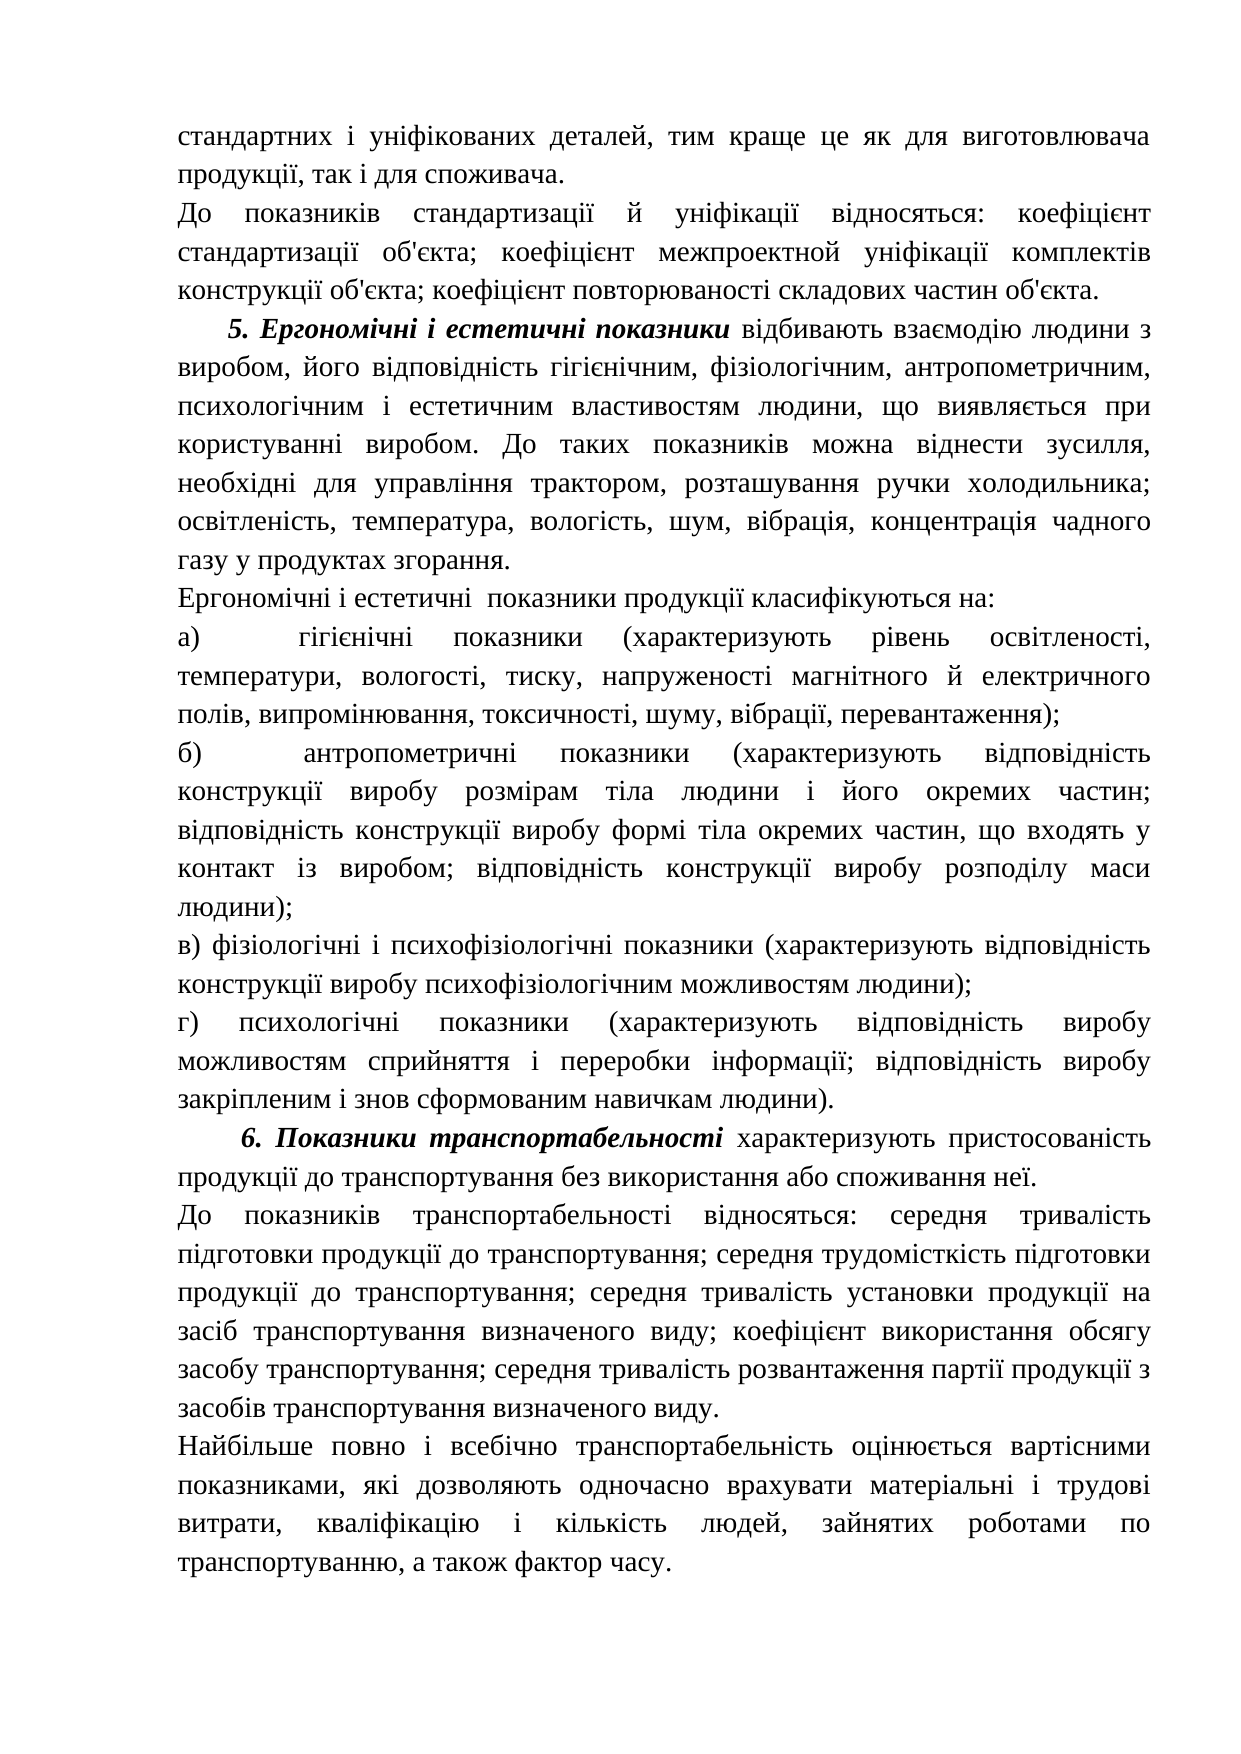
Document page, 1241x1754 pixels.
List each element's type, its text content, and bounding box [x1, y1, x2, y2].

text 5. Ергономічні і естетичні показники відбивають взаємодію людини з виробом, його відповідність гігієнічним, фізіологічним, антропометричним, психологічним і естетичним властивостям людини, що виявляється при користуванні виробом. До таких показників можна віднести зусилля, необхідні для управління трактором, розташування ручки холодильника; освітленість, температура, вологість, шум, вібрація, концентрація чадного газу у продуктах згорання. [177, 311, 1152, 576]
text 6. Показники транспортабельності характеризують пристосованість продукції до транспортування без використання або споживання неї. [177, 1120, 1152, 1192]
text Найбільше повно і всебічно транспортабельність оцінюється вартісними показниками, які дозволяють одночасно врахувати матеріальні і трудові витрати, кваліфікацію і кількість людей, зайнятих роботами по транспортуванню, а також фактор часу. [177, 1428, 1152, 1578]
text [177, 118, 1152, 190]
text Ергономічні і естетичні показники продукції класифікуються на: [177, 581, 1152, 614]
text До показників стандартизації й уніфікації відносяться: коефіцієнт стандартизації об'єкта; коефіцієнт межпроектной уніфікації комплектів конструкції об'єкта; коефіцієнт повторюваності складових частин об'єкта. [177, 195, 1152, 306]
text а) гігієнічні показники (характеризують рівень освітленості, температури, вологості, тиску, напруженості магнітного й електричного полів, випромінювання, токсичності, шуму, вібрації, перевантаження); [177, 619, 1152, 730]
text в) фізіологічні і психофізіологічні показники (характеризують відповідність конструкції виробу психофізіологічним можливостям людини); [177, 927, 1152, 999]
text До показників транспортабельності відносяться: середня тривалість підготовки продукції до транспортування; середня трудомісткість підготовки продукції до транспортування; середня тривалість установки продукції на засіб транспортування визначеного виду; коефіцієнт використання обсягу засобу транспортування; середня тривалість розвантаження партії продукції з засобів транспортування визначеного виду. [177, 1197, 1152, 1423]
text б) антропометричні показники (характеризують відповідність конструкції виробу розмірам тіла людини і його окремих частин; відповідність конструкції виробу формі тіла окремих частин, що входять у контакт із виробом; відповідність конструкції виробу розподілу маси людини); [177, 735, 1152, 922]
text г) психологічні показники (характеризують відповідність виробу можливостям сприйняття і переробки інформації; відповідність виробу закріпленим і знов сформованим навичкам людини). [177, 1004, 1152, 1115]
